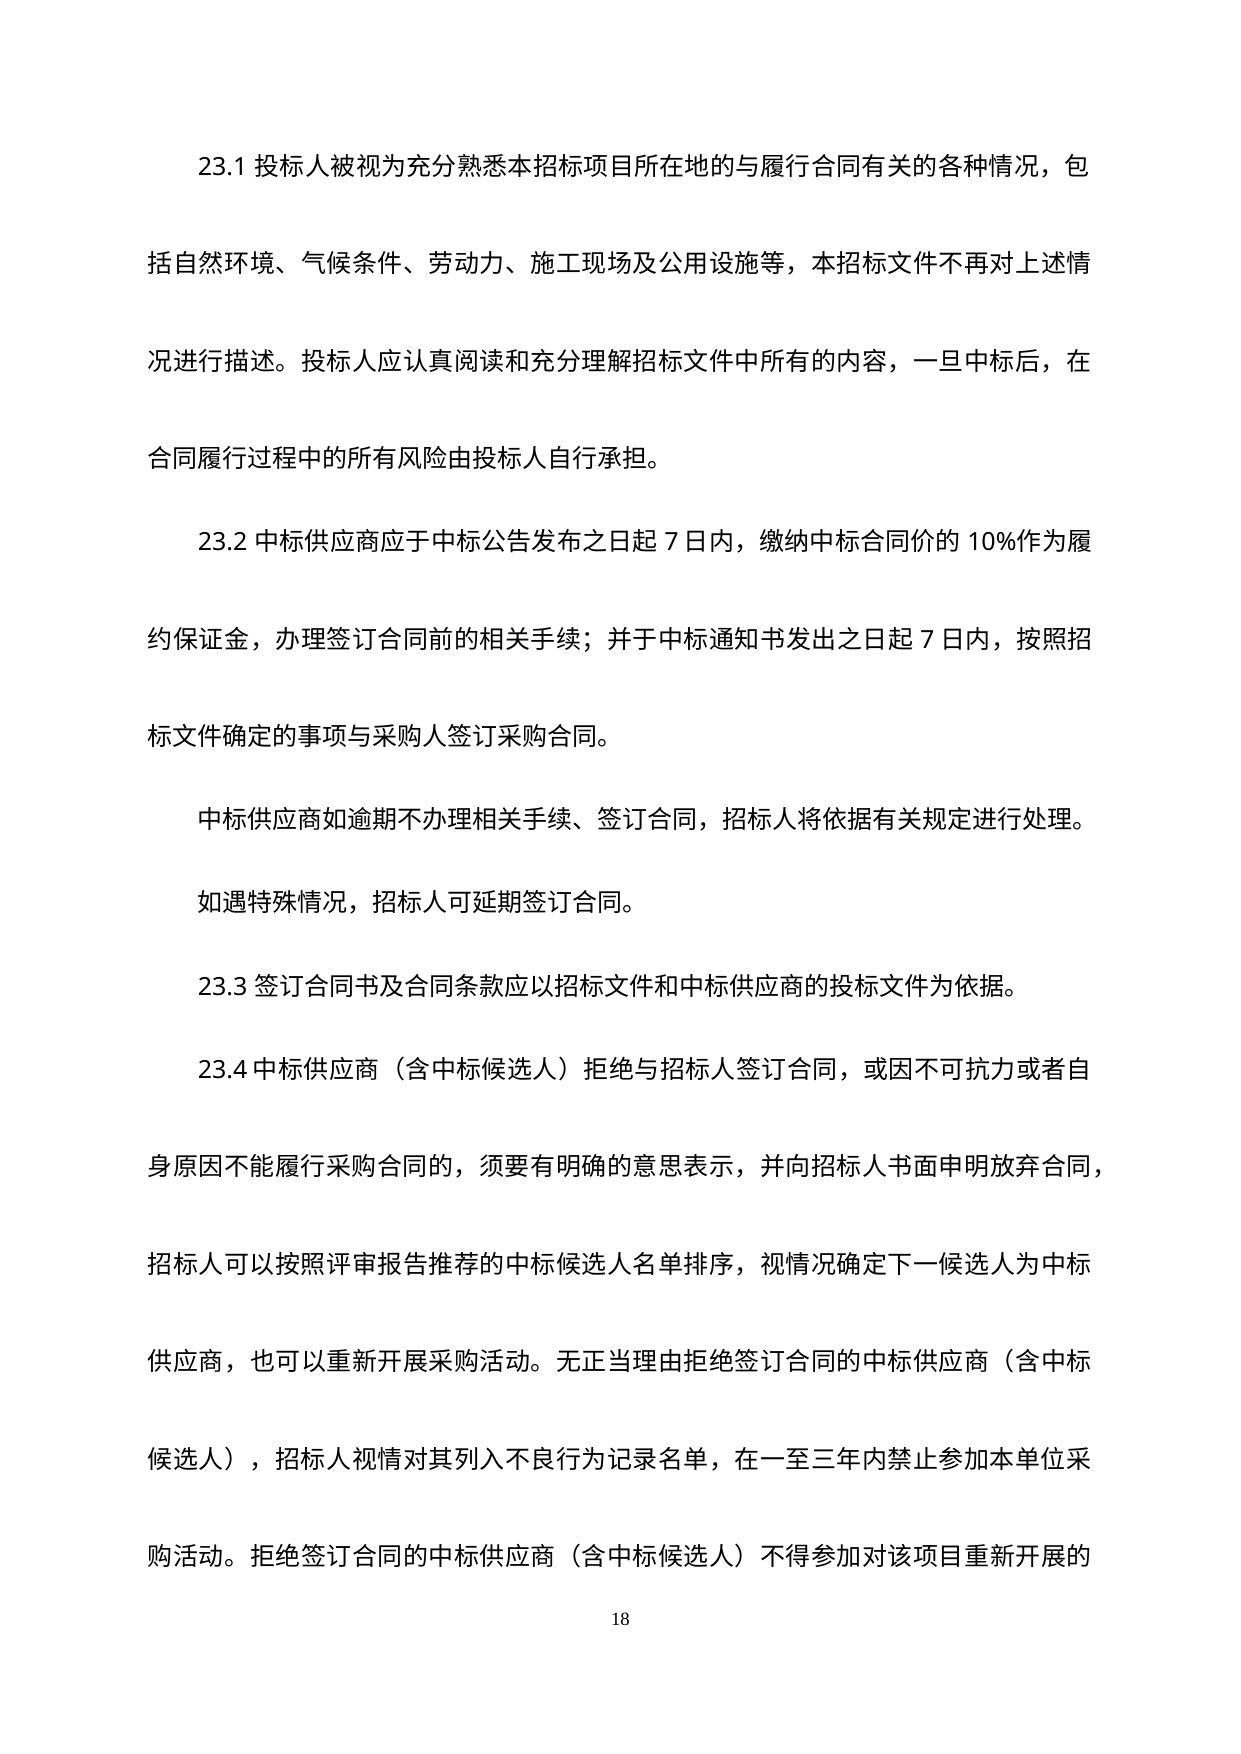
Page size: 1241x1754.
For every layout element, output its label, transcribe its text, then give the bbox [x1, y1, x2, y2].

text 23.2 中标供应商应于中标公告发布之日起7日内，缴纳中标合同价的10%作为履约保证金，办理签订合同前的相关手续；并于中标通知书发出之日起7日内，按照招标文件确定的事项与采购人签订采购合同。 [148, 507, 1092, 767]
text 23.1 投标人被视为充分熟悉本招标项目所在地的与履行合同有关的各种情况，包括自然环境、气候条件、劳动力、施工现场及公用设施等，本招标文件不再对上述情况进行描述。投标人应认真阅读和充分理解招标文件中所有的内容，一旦中标后，在合同履行过程中的所有风险由投标人自行承担。 [148, 132, 1092, 489]
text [148, 1035, 1092, 1587]
text 23.3 签订合同书及合同条款应以招标文件和中标供应商的投标文件为依据。 [148, 952, 1092, 1017]
text 中标供应商如逾期不办理相关手续、签订合同，招标人将依据有关规定进行处理。 [148, 785, 1092, 850]
text 如遇特殊情况，招标人可延期签订合同。 [148, 868, 1092, 933]
